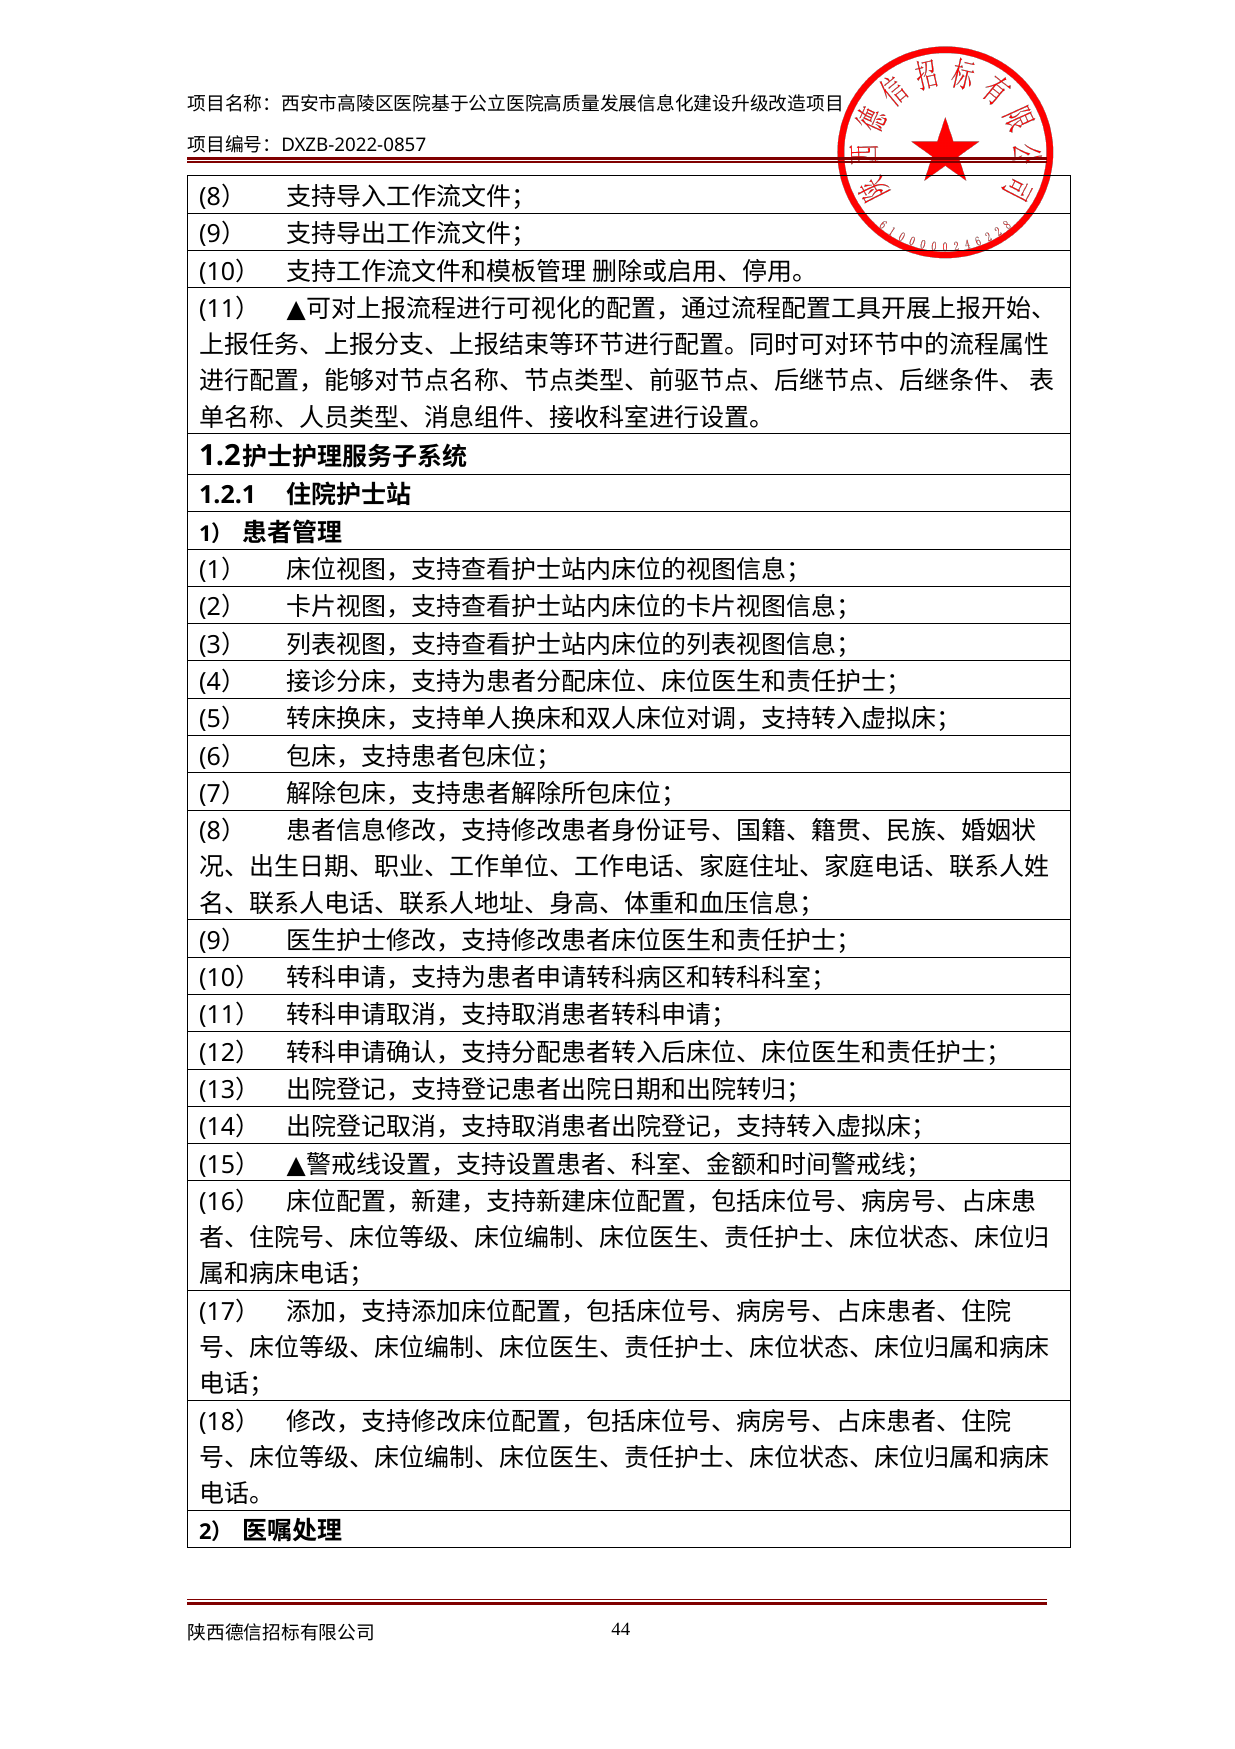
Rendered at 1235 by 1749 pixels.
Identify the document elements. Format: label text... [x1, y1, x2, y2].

table_cell 支持导入工作流文件； [188, 176, 1070, 213]
table_cell 包床，支持患者包床位； [188, 736, 1070, 772]
table_cell 床位视图，支持查看护士站内床位的视图信息； [188, 550, 1070, 586]
table_cell 患者管理 [188, 512, 1070, 548]
table_cell 转科申请，支持为患者申请转科病区和转科科室； [188, 958, 1070, 994]
table_cell 转床换床，支持单人换床和双人床位对调，支持转入虚拟床； [188, 699, 1070, 735]
table_cell 接诊分床，支持为患者分配床位、床位医生和责任护士； [188, 661, 1070, 698]
table_cell 卡片视图，支持查看护士站内床位的卡片视图信息； [188, 587, 1070, 623]
picture [835, 43, 1057, 175]
table_cell 解除包床，支持患者解除所包床位； [188, 773, 1070, 809]
table_cell 转科申请确认，支持分配患者转入后床位、床位医生和责任护士； [188, 1032, 1070, 1068]
table_cell 医生护士修改，支持修改患者床位医生和责任护士； [188, 920, 1070, 957]
table_cell 转科申请取消，支持取消患者转科申请； [188, 995, 1070, 1031]
table_cell 添加，支持添加床位配置，包括床位号、病房号、占床患者、住院号、床位等级、床位编制、床位医生、责任护士、床位状态、床位归属和病床电话； [188, 1291, 1070, 1400]
table_cell 出院登记，支持登记患者出院日期和出院转归； [188, 1070, 1070, 1106]
table_cell 出院登记取消，支持取消患者出院登记，支持转入虚拟床； [188, 1107, 1070, 1143]
table_cell ▲可对上报流程进行可视化的配置，通过流程配置工具开展上报开始、上报任务、上报分支、上报结束等环节进行配置。同时可对环节中的流程属性进行配置，能够对节点名称、节点类型、前驱节点、后继节点、后继条件、 表单名称、人员类型、消息组件、接收科室进行设置。 [188, 288, 1070, 433]
table_cell 患者信息修改，支持修改患者身份证号、国籍、籍贯、民族、婚姻状况、出生日期、职业、工作单位、工作电话、家庭住址、家庭电话、联系人姓名、联系人电话、联系人地址、身高、体重和血压信息； [188, 811, 1070, 919]
table_cell ▲警戒线设置，支持设置患者、科室、金额和时间警戒线； [188, 1144, 1070, 1180]
table_cell 住院护士站 [188, 475, 1070, 511]
table_cell 支持工作流文件和模板管理 删除或启用、停用。 [188, 251, 1070, 287]
table_cell 支持导出工作流文件； [188, 214, 1070, 250]
table_cell 医嘱处理 [188, 1511, 1070, 1547]
table_cell 护士护理服务子系统 [188, 434, 1070, 474]
table_cell 列表视图，支持查看护士站内床位的列表视图信息； [188, 624, 1070, 660]
table_cell 修改，支持修改床位配置，包括床位号、病房号、占床患者、住院号、床位等级、床位编制、床位医生、责任护士、床位状态、床位归属和病床电话。 [188, 1401, 1070, 1510]
table_cell 床位配置，新建，支持新建床位配置，包括床位号、病房号、占床患者、住院号、床位等级、床位编制、床位医生、责任护士、床位状态、床位归属和病床电话； [188, 1181, 1070, 1290]
